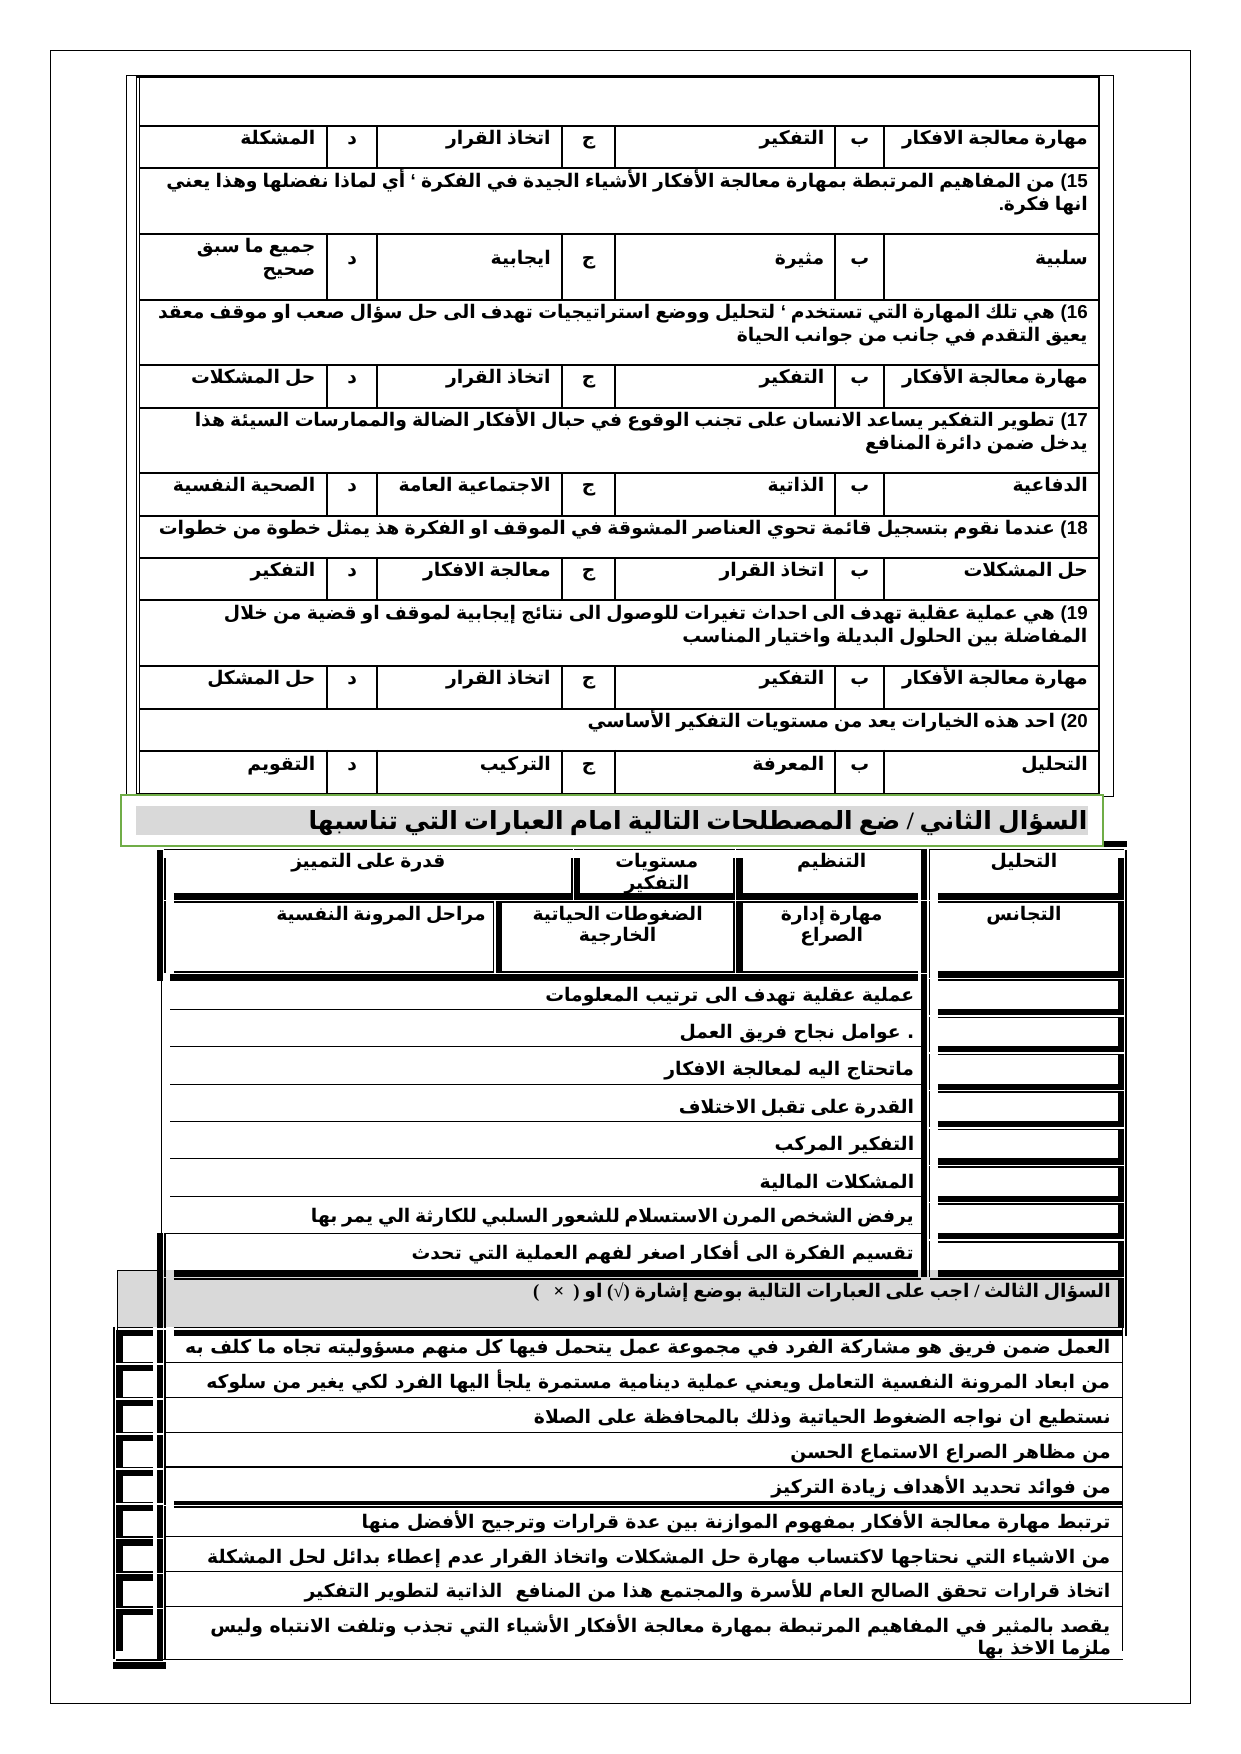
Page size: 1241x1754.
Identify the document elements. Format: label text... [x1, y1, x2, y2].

table_cell [378, 667, 561, 708]
table_cell يقصد بالمثير في المفاهيم المرتبطة بمهارة معالجة الأفكار الأشياء التي تجذب وتلفت الانتباه وليس ملزما الاخذ بها [166, 1607, 1122, 1659]
table_cell [927, 1046, 1122, 1083]
table_header قدرة على التمييز [161, 847, 576, 893]
table_cell [563, 559, 614, 599]
table_cell [616, 127, 834, 167]
table_cell من ابعاد المرونة النفسية التعامل ويعني عملية دينامية مستمرة يلجأ اليها الفرد لكي يغير من سلوكه [166, 1363, 1122, 1397]
table_cell [140, 366, 326, 407]
table_cell [140, 517, 1098, 557]
table_cell [140, 235, 326, 299]
table_cell [885, 667, 1098, 708]
table_cell [328, 559, 376, 599]
table_cell [140, 601, 1098, 665]
table_cell [927, 1084, 1122, 1121]
table_cell [118, 1432, 161, 1466]
table_cell مراحل المرونة النفسية [163, 893, 497, 971]
table_cell [885, 474, 1098, 515]
table_cell [616, 474, 834, 515]
table_cell [885, 235, 1098, 299]
table_cell [927, 1158, 1122, 1196]
table_cell [118, 1362, 161, 1397]
table_cell [118, 1466, 161, 1501]
table_cell [118, 1327, 161, 1362]
table_header مستويات التفكير [576, 847, 738, 893]
table_cell [140, 127, 326, 167]
table_cell [563, 235, 614, 299]
table_cell نستطيع ان نواجه الضغوط الحياتية وذلك بالمحافظة على الصلاة [166, 1398, 1122, 1432]
table_cell [616, 559, 834, 599]
table_cell ماتحتاج اليه لمعالجة الافكار [162, 1046, 921, 1083]
table_cell [563, 752, 614, 793]
table_cell الضغوطات الحياتية الخارجية [502, 903, 733, 971]
table_cell السؤال الثالث / اجب على العبارات التالية بوضع إشارة (√) او ( × ) [163, 1270, 1122, 1327]
table_cell [927, 1009, 1122, 1046]
table_cell ترتبط مهارة معالجة الأفكار بمفهوم الموازنة بين عدة قرارات وترجيح الأفضل منها [161, 1501, 1122, 1536]
table_header التحليل [930, 850, 1122, 893]
table_cell [616, 366, 834, 407]
table_cell [563, 474, 614, 515]
table_cell [563, 366, 614, 407]
table_cell [616, 235, 834, 299]
table_cell [927, 1233, 1122, 1270]
table_cell [885, 752, 1098, 793]
table_cell من مظاهر الصراع الاستماع الحسن [166, 1433, 1122, 1466]
table_cell [118, 1271, 157, 1327]
table_cell التفكير المركب [162, 1121, 921, 1158]
table_cell [378, 366, 561, 407]
table_cell العمل ضمن فريق هو مشاركة الفرد في مجموعة عمل يتحمل فيها كل منهم مسؤوليته تجاه ما كلف به [161, 1327, 1122, 1362]
table_cell [140, 710, 1098, 750]
table_cell [140, 301, 1098, 364]
table_cell [328, 474, 376, 515]
table_cell [328, 752, 376, 793]
table_cell [378, 235, 561, 299]
table_cell [118, 1536, 161, 1571]
table_cell [836, 559, 883, 599]
table_cell [616, 752, 834, 793]
table_cell [118, 1571, 161, 1606]
table_cell [378, 474, 561, 515]
table_cell . عوامل نجاح فريق العمل [162, 1009, 921, 1046]
table_cell [328, 366, 376, 407]
table_cell [118, 1606, 161, 1659]
table_cell [140, 667, 326, 708]
table_cell [127, 76, 136, 794]
table_cell [140, 169, 1098, 233]
table_cell [927, 1196, 1122, 1233]
table_cell [836, 235, 883, 299]
table_cell [836, 127, 883, 167]
table_cell [378, 752, 561, 793]
table_cell [925, 971, 1122, 1009]
table_cell [140, 752, 326, 793]
table_cell [836, 366, 883, 407]
table_cell مهارة إدارة الصراع [738, 893, 925, 971]
table_cell [140, 409, 1098, 472]
table_cell [885, 366, 1098, 407]
table_cell [836, 752, 883, 793]
table_cell [140, 78, 1098, 125]
table_cell [836, 667, 883, 708]
table_cell [378, 127, 561, 167]
table_cell [140, 559, 326, 599]
table_cell التجانس [925, 893, 1122, 971]
table_cell من الاشياء التي نحتاجها لاكتساب مهارة حل المشكلات واتخاذ القرار عدم إعطاء بدائل لحل المشكلة [166, 1537, 1122, 1571]
table_cell تقسيم الفكرة الى أفكار اصغر لفهم العملية التي تحدث [166, 1234, 921, 1270]
table_cell القدرة على تقبل الاختلاف [162, 1084, 921, 1121]
table_cell [118, 1501, 161, 1536]
table_cell من فوائد تحديد الأهداف زيادة التركيز [166, 1468, 1122, 1501]
table_cell [140, 474, 326, 515]
table_cell [378, 559, 561, 599]
table_cell [885, 127, 1098, 167]
table_cell [563, 667, 614, 708]
table_cell [1100, 76, 1113, 796]
table_cell [328, 127, 376, 167]
table_cell [328, 667, 376, 708]
table_cell اتخاذ قرارات تحقق الصالح العام للأسرة والمجتمع هذا من المنافع الذاتية لتطوير التفكير [166, 1572, 1122, 1606]
table_cell يرفض الشخص المرن الاستسلام للشعور السلبي للكارثة الي يمر بها [162, 1196, 921, 1233]
table_cell [118, 1397, 161, 1432]
table_cell [616, 667, 834, 708]
table_header التنظيم [738, 850, 921, 893]
table_cell [563, 127, 614, 167]
table_cell [927, 1121, 1122, 1158]
table_cell عملية عقلية تهدف الى ترتيب المعلومات [162, 971, 925, 1009]
table_cell [328, 235, 376, 299]
table_cell [836, 474, 883, 515]
table_cell المشكلات المالية [162, 1158, 921, 1196]
table_cell [885, 559, 1098, 599]
